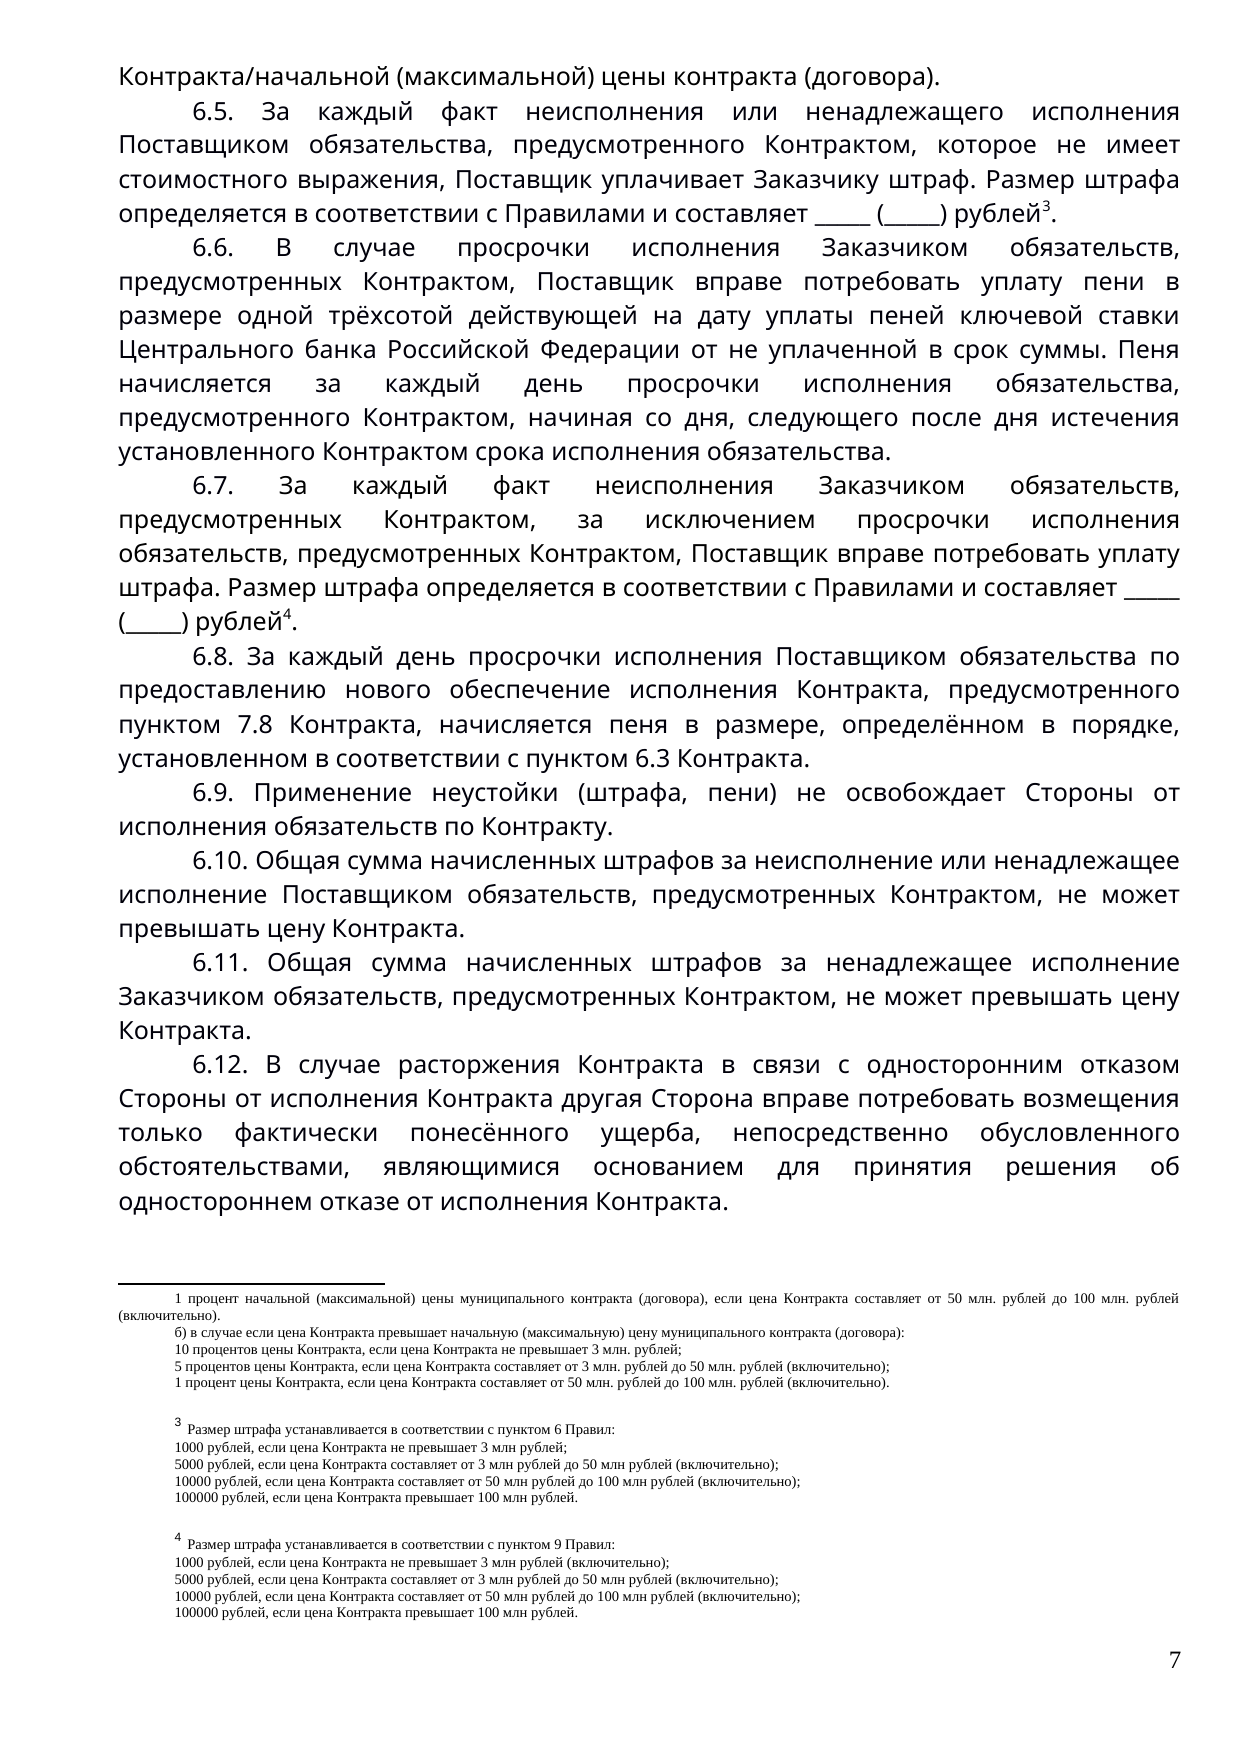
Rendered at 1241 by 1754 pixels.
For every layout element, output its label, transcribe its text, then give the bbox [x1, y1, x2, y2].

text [118, 59, 1181, 93]
text 6.7. За каждый факт неисполнения Заказчиком обязательств, предусмотренных Контрактом, за исключением просрочки исполнения обязательств, предусмотренных Контрактом, Поставщик вправе потребовать уплату штрафа. Размер штрафа определяется в соответствии с Правилами и составляет _____ (_____) рублей. [118, 468, 1181, 638]
text 6.8. За каждый день просрочки исполнения Поставщиком обязательства по предоставлению нового обеспечение исполнения Контракта, предусмотренного пунктом 7.8 Контракта, начисляется пеня в размере, определённом в порядке, установленном в соответствии с пунктом 6.3 Контракта. [118, 638, 1181, 774]
text 6.6. В случае просрочки исполнения Заказчиком обязательств, предусмотренных Контрактом, Поставщик вправе потребовать уплату пени в размере одной трёхсотой действующей на дату уплаты пеней ключевой ставки Центрального банка Российской Федерации от не уплаченной в срок суммы. Пеня начисляется за каждый день просрочки исполнения обязательства, предусмотренного Контрактом, начиная со дня, следующего после дня истечения установленного Контрактом срока исполнения обязательства. [118, 229, 1181, 468]
text 6.9. Применение неустойки (штрафа, пени) не освобождает Стороны от исполнения обязательств по Контракту. [118, 774, 1181, 842]
text 6.11. Общая сумма начисленных штрафов за ненадлежащее исполнение Заказчиком обязательств, предусмотренных Контрактом, не может превышать цену Контракта. [118, 945, 1181, 1047]
text 6.10. Общая сумма начисленных штрафов за неисполнение или ненадлежащее исполнение Поставщиком обязательств, предусмотренных Контрактом, не может превышать цену Контракта. [118, 842, 1181, 945]
text 6.5. За каждый факт неисполнения или ненадлежащего исполнения Поставщиком обязательства, предусмотренного Контрактом, которое не имеет стоимостного выражения, Поставщик уплачивает Заказчику штраф. Размер штрафа определяется в соответствии с Правилами и составляет _____ (_____) рублей. [118, 93, 1181, 229]
text 6.12. В случае расторжения Контракта в связи с односторонним отказом Стороны от исполнения Контракта другая Сторона вправе потребовать возмещения только фактически понесённого ущерба, непосредственно обусловленного обстоятельствами, являющимися основанием для принятия решения об одностороннем отказе от исполнения Контракта. [118, 1047, 1181, 1217]
